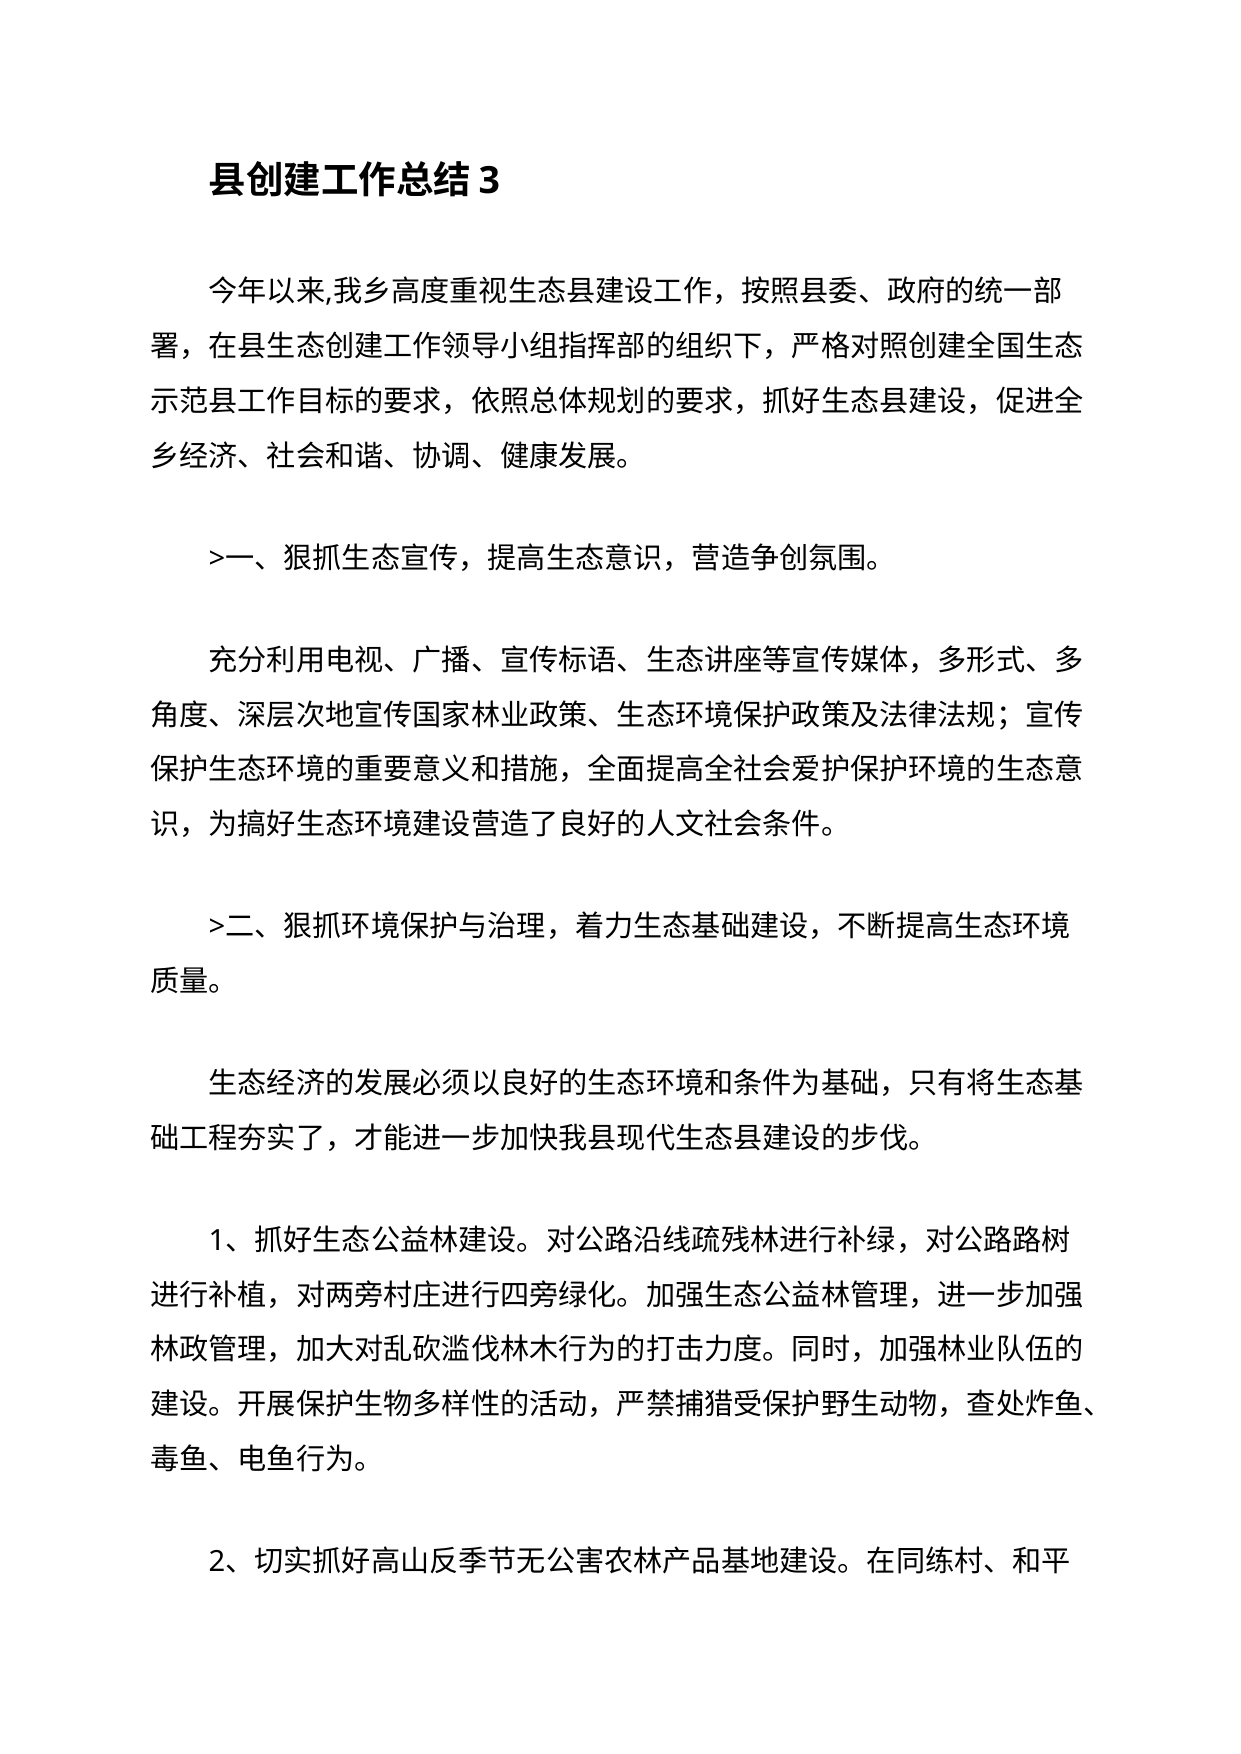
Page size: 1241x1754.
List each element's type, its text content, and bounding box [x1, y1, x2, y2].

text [150, 1537, 1090, 1580]
text >一、狠抓生态宣传，提高生态意识，营造争创氛围。 [150, 534, 1090, 577]
text 今年以来,我乡高度重视生态县建设工作，按照县委、政府的统一部署，在县生态创建工作领导小组指挥部的组织下，严格对照创建全国生态示范县工作目标的要求，依照总体规划的要求，抓好生态县建设，促进全乡经济、社会和谐、协调、健康发展。 [150, 268, 1090, 475]
text 1、抓好生态公益林建设。对公路沿线疏残林进行补绿，对公路路树进行补植，对两旁村庄进行四旁绿化。加强生态公益林管理，进一步加强林政管理，加大对乱砍滥伐林木行为的打击力度。同时，加强林业队伍的建设。开展保护生物多样性的活动，严禁捕猎受保护野生动物，查处炸鱼、毒鱼、电鱼行为。 [150, 1216, 1090, 1478]
text 县创建工作总结3 [150, 150, 1090, 204]
text 充分利用电视、广播、宣传标语、生态讲座等宣传媒体，多形式、多角度、深层次地宣传国家林业政策、生态环境保护政策及法律法规；宣传保护生态环境的重要意义和措施，全面提高全社会爱护保护环境的生态意识，为搞好生态环境建设营造了良好的人文社会条件。 [150, 636, 1090, 843]
text >二、狠抓环境保护与治理，着力生态基础建设，不断提高生态环境质量。 [150, 903, 1090, 1000]
text 生态经济的发展必须以良好的生态环境和条件为基础，只有将生态基础工程夯实了，才能进一步加快我县现代生态县建设的步伐。 [150, 1059, 1090, 1157]
